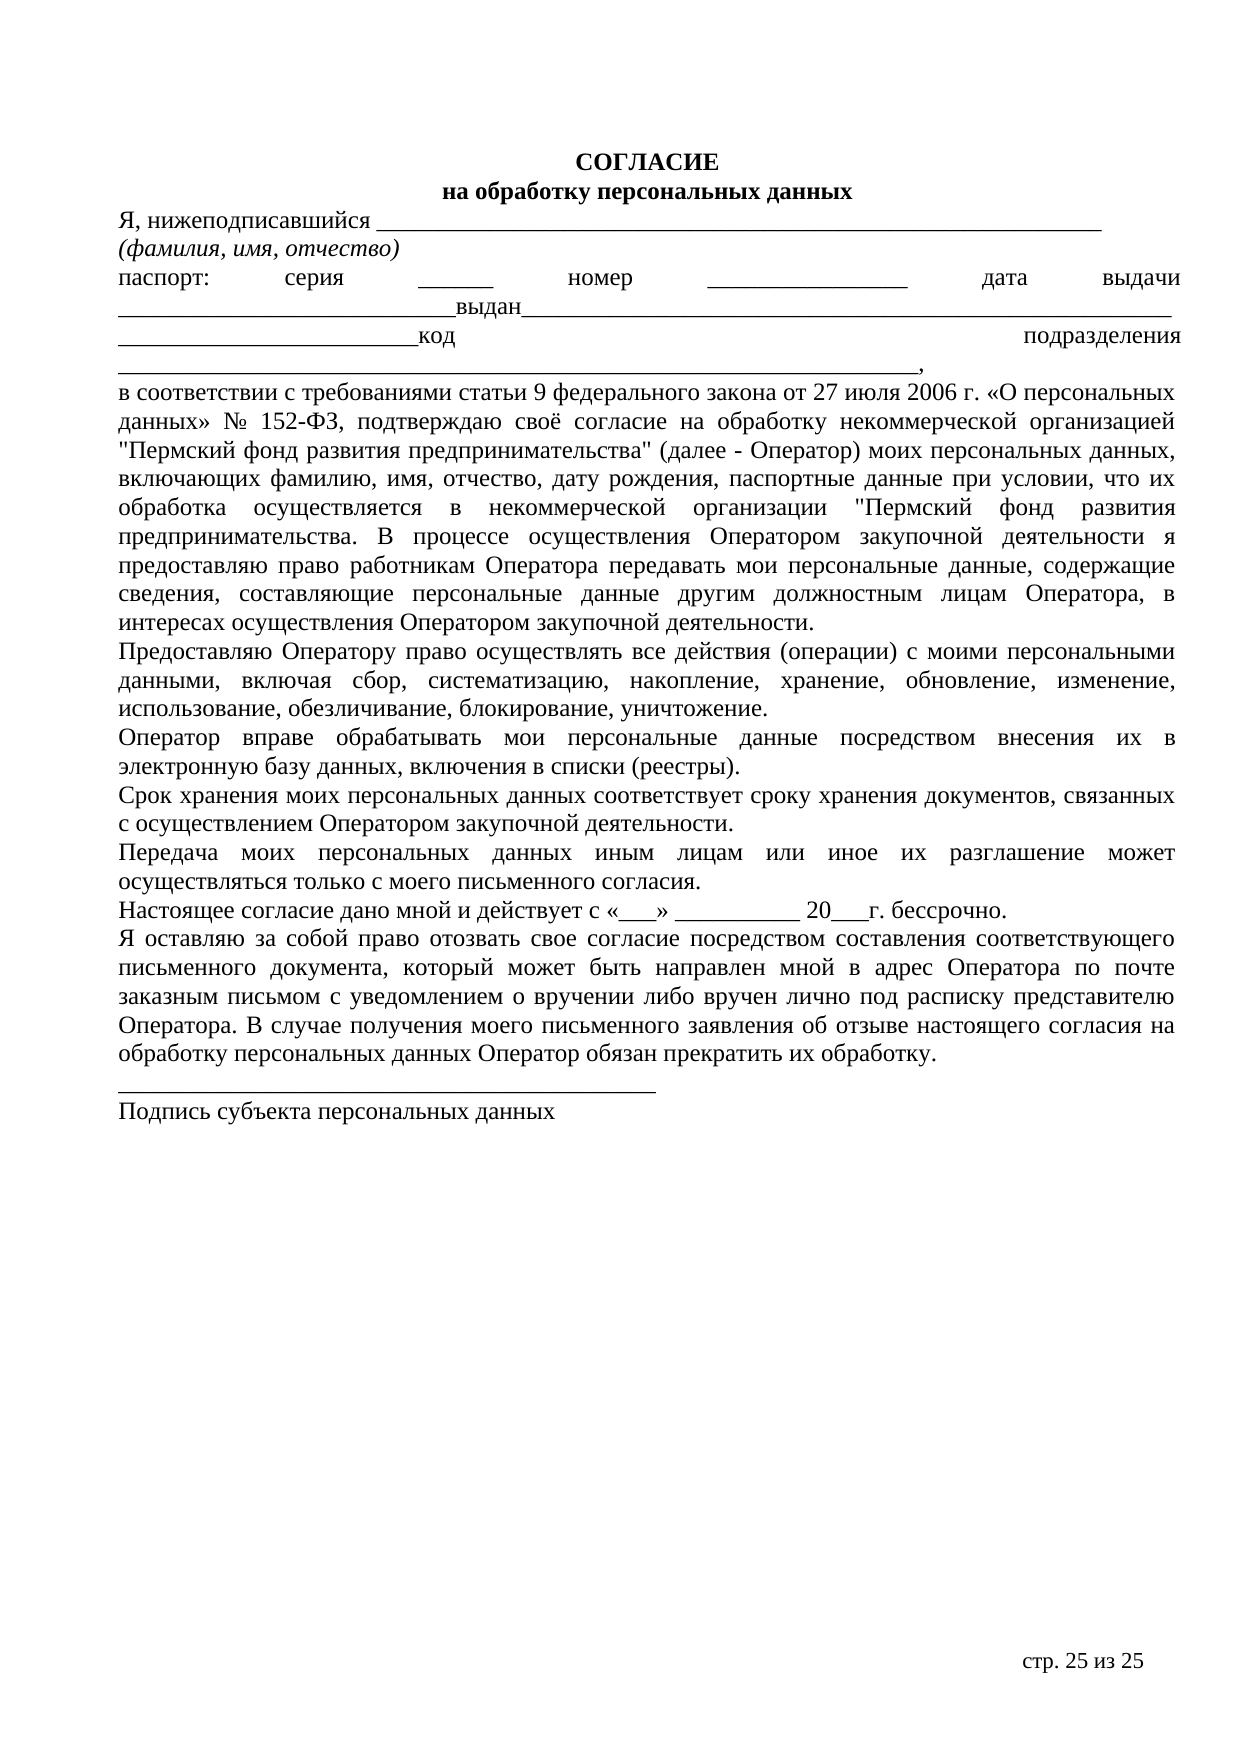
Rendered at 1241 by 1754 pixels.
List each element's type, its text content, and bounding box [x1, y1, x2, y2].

text Я, нижеподписавшийся __________________________________________________________ [118, 205, 1181, 233]
text Настоящее согласие дано мной и действует с «___» __________ 20___г. бессрочно. [118, 895, 1176, 923]
text Срок хранения моих персональных данных соответствует сроку хранения документов, связанных с осуществлением Оператором закупочной деятельности. [118, 780, 1176, 837]
text Оператор вправе обрабатывать мои персональные данные посредством внесения их в электронную базу данных, включения в списки (реестры). [118, 722, 1176, 780]
text в соответствии с требованиями статьи 9 федерального закона от 27 июля 2006 г. «О персональных данных» № 152-ФЗ, подтверждаю своё согласие на обработку некоммерческой организацией "Пермский фонд развития предпринимательства" (далее - Оператор) моих персональных данных, включающих фамилию, имя, отчество, дату рождения, паспортные данные при условии, что их обработка осуществляется в некоммерческой организации "Пермский фонд развития предпринимательства. В процессе осуществления Оператором закупочной деятельности я предоставляю право работникам Оператора передавать мои персональные данные, содержащие сведения, составляющие персональные данные другим должностным лицам Оператора, в интересах осуществления Оператором закупочной деятельности. [118, 377, 1176, 636]
text СОГЛАСИЕ [118, 147, 1176, 176]
text Я оставляю за собой право отозвать свое согласие посредством составления соответствующего письменного документа, который может быть направлен мной в адрес Оператора по почте заказным письмом с уведомлением о вручении либо вручен лично под расписку представителю Оператора. В случае получения моего письменного заявления об отзыве настоящего согласия на обработку персональных данных Оператор обязан прекратить их обработку. [118, 923, 1176, 1067]
text Подпись субъекта персональных данных [118, 1096, 1176, 1125]
text Передача моих персональных данных иным лицам или иное их разглашение может осуществляться только с моего письменного согласия. [118, 837, 1176, 895]
text паспорт: серия ______ номер ________________ дата выдачи ___________________________выдан____________________________________________________________________________код подразделения ________________________________________________________________, [118, 262, 1181, 377]
text ___________________________________________ [118, 1067, 1176, 1096]
text (фамилия, имя, отчество) [118, 233, 1181, 262]
text Предоставляю Оператору право осуществлять все действия (операции) с моими персональными данными, включая сбор, систематизацию, накопление, хранение, обновление, изменение, использование, обезличивание, блокирование, уничтожение. [118, 636, 1176, 722]
text на обработку персональных данных [118, 176, 1176, 205]
